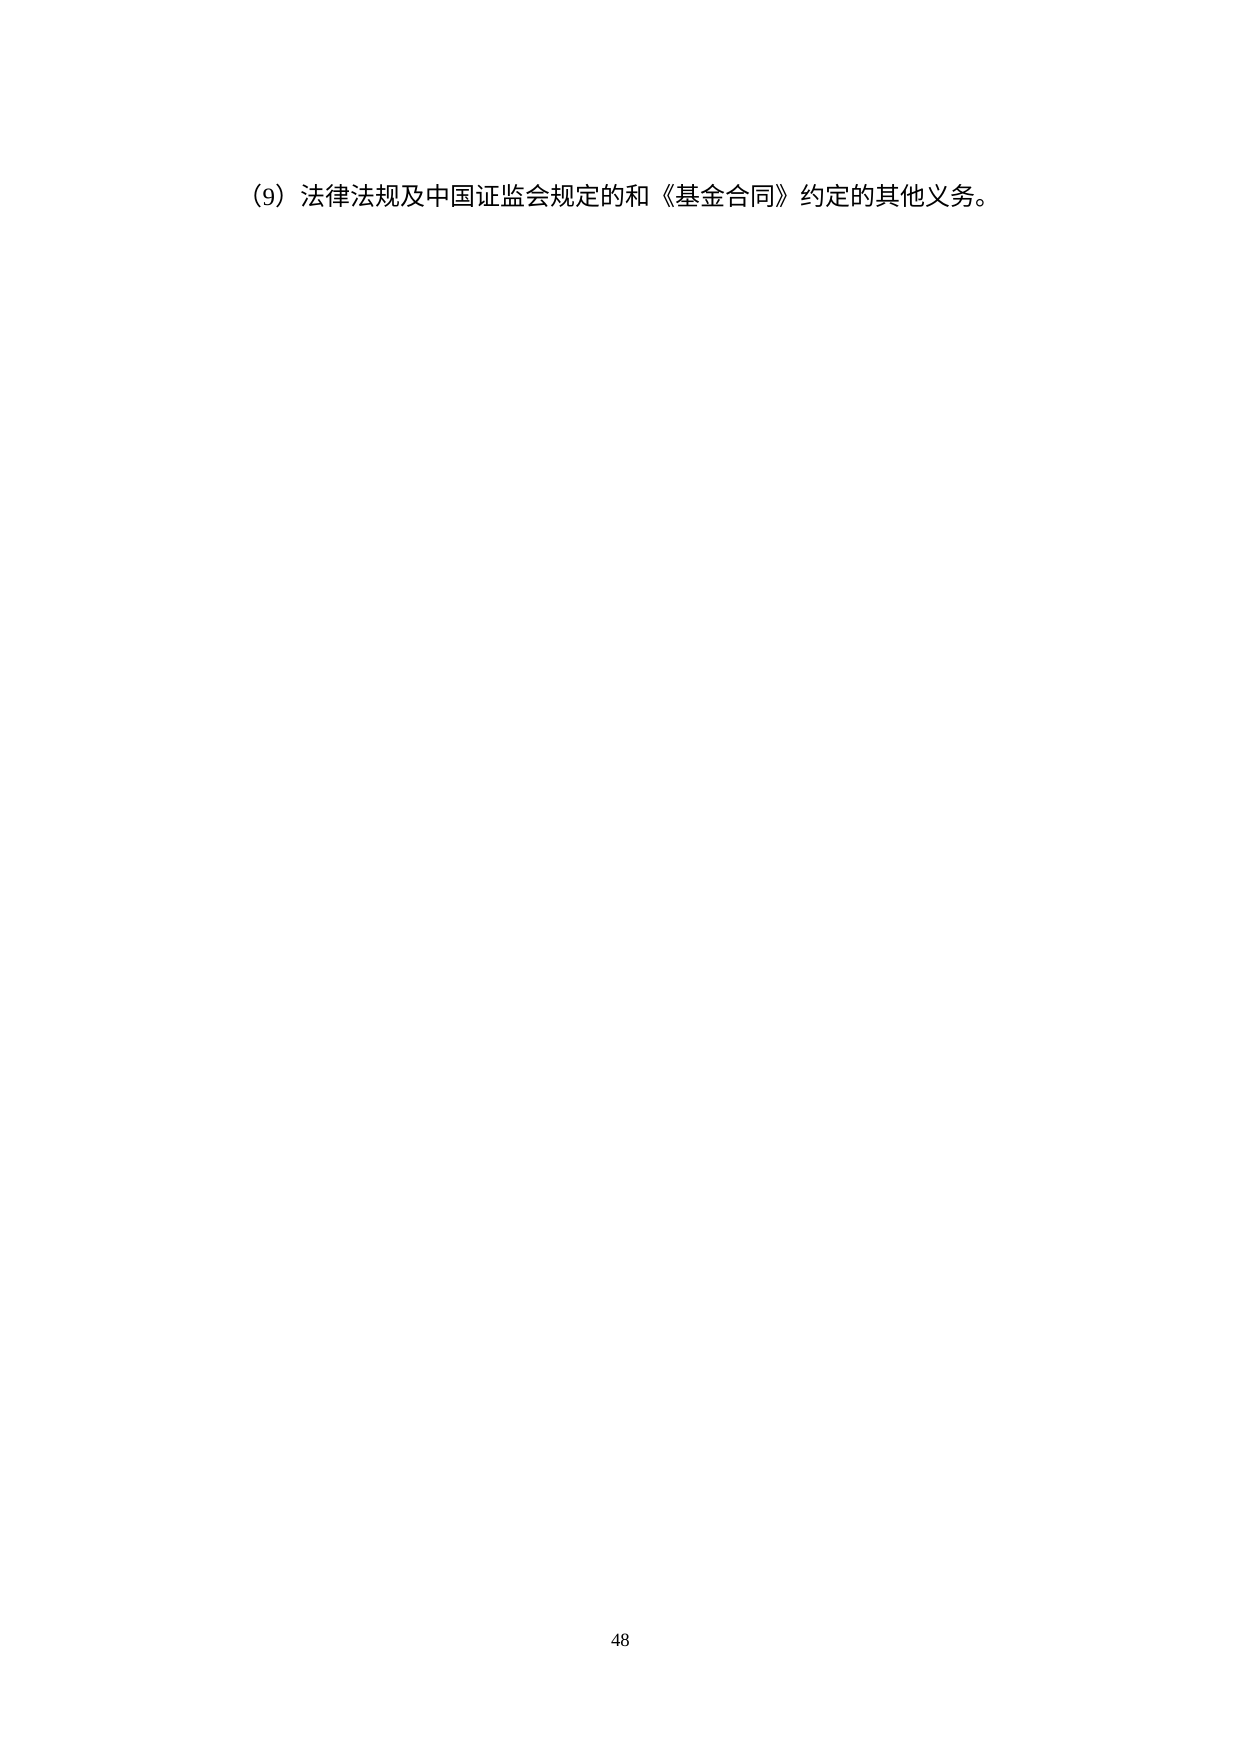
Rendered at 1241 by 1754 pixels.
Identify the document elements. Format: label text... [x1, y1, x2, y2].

text （9）法律法规及中国证监会规定的和《基金合同》约定的其他义务。 [187, 162, 1053, 227]
